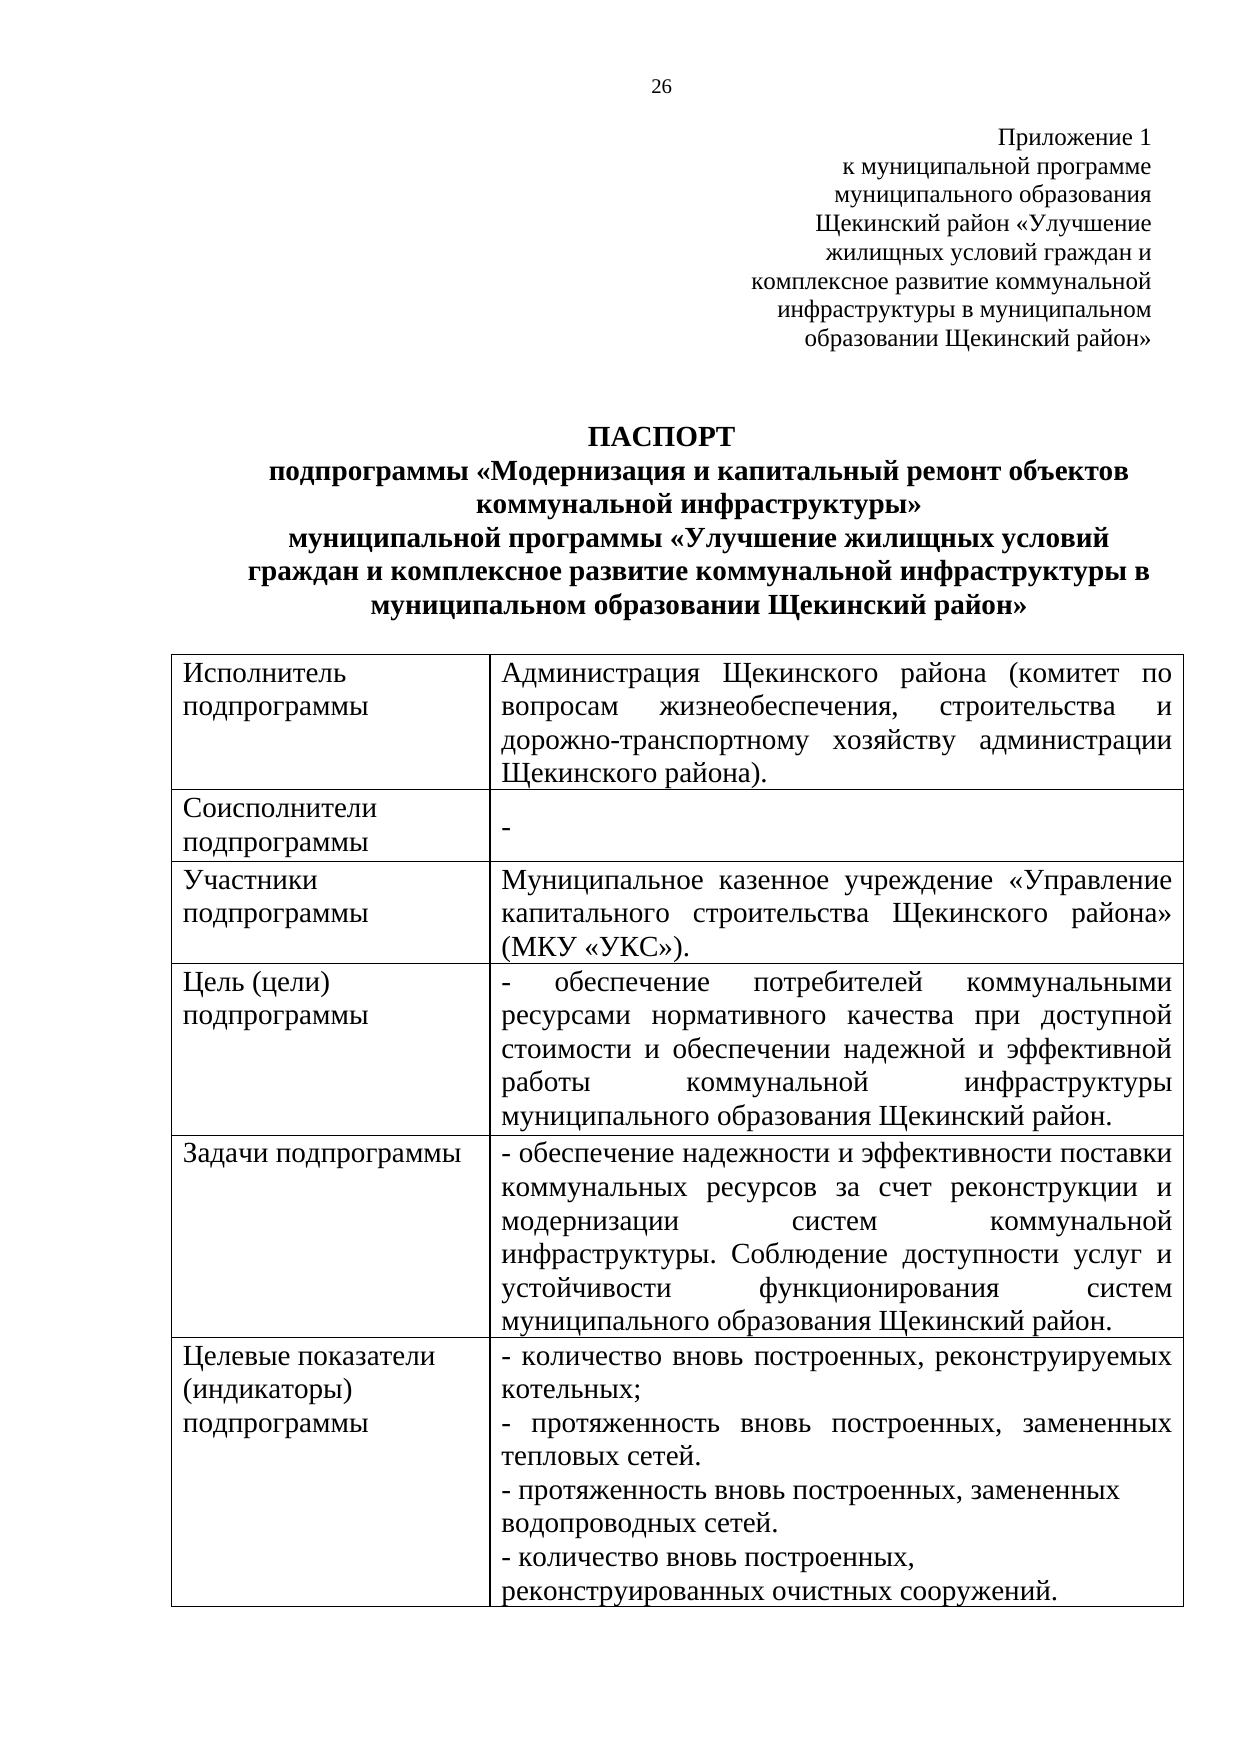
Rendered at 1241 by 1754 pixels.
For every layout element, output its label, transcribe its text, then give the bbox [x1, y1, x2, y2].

text комплексное развитие коммунальной [171, 266, 1152, 294]
text муниципального образования [171, 179, 1152, 208]
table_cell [172, 1338, 489, 1606]
text жилищных условий граждан и [171, 237, 1152, 266]
text ПАСПОРТ [171, 419, 1152, 453]
text инфраструктуры в муниципальном [171, 294, 1152, 323]
table_cell - обеспечение надежности и эффективности поставки коммунальных ресурсов за счет реконструкции и модернизации систем коммунальной инфраструктуры. Соблюдение доступности услуг и устойчивости функционирования систем муниципального образования Щекинский район. [491, 1136, 1183, 1337]
text Щекинский район «Улучшение [171, 208, 1152, 237]
table_cell Соисполнители подпрограммы [172, 790, 489, 861]
text коммунальной инфраструктуры» [246, 486, 1152, 520]
table_cell Муниципальное казенное учреждение «Управление капитального строительства Щекинского района» (МКУ «УКС»). [491, 862, 1183, 963]
text подпрограммы «Модернизация и капитальный ремонт объектов [246, 453, 1152, 486]
text образовании Щекинский район» [171, 323, 1152, 352]
table_cell - обеспечение потребителей коммунальными ресурсами нормативного качества при доступной стоимости и обеспечении надежной и эффективной работы коммунальной инфраструктуры муниципального образования Щекинский район. [491, 964, 1183, 1134]
table_cell - [491, 790, 1183, 861]
table_header Администрация Щекинского района (комитет по вопросам жизнеобеспечения, строительства и дорожно-транспортному хозяйству администрации Щекинского района). [491, 655, 1183, 789]
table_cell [491, 1338, 1183, 1606]
table_cell Участники подпрограммы [172, 862, 489, 963]
table_cell Задачи подпрограммы [172, 1136, 489, 1337]
table_header Исполнитель подпрограммы [172, 655, 489, 789]
text к муниципальной программе [171, 151, 1152, 179]
table_cell Цель (цели) подпрограммы [172, 964, 489, 1134]
text Приложение 1 [171, 122, 1152, 151]
text муниципальной программы «Улучшение жилищных условий граждан и комплексное развитие коммунальной инфраструктуры в муниципальном образовании Щекинский район» [246, 520, 1152, 620]
